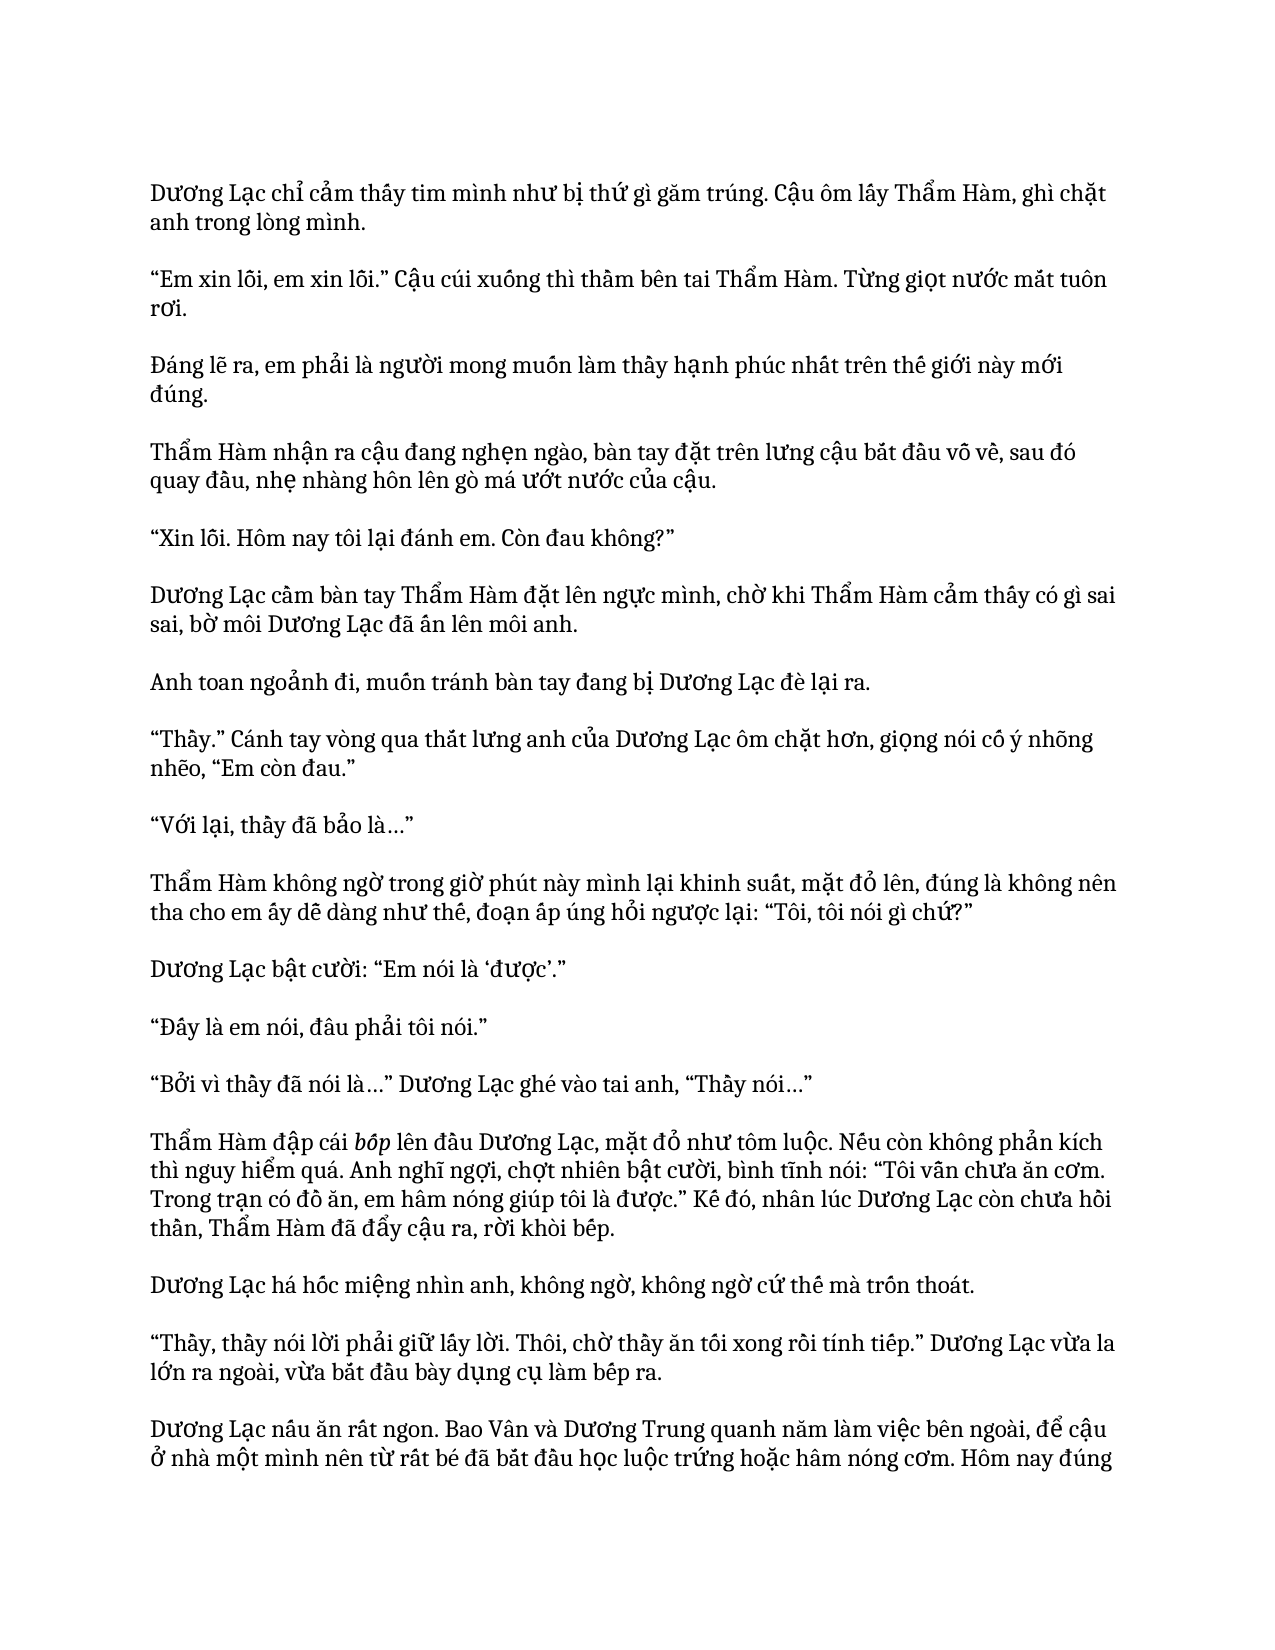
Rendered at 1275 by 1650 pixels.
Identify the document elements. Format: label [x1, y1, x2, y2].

text [150, 150, 1125, 1472]
